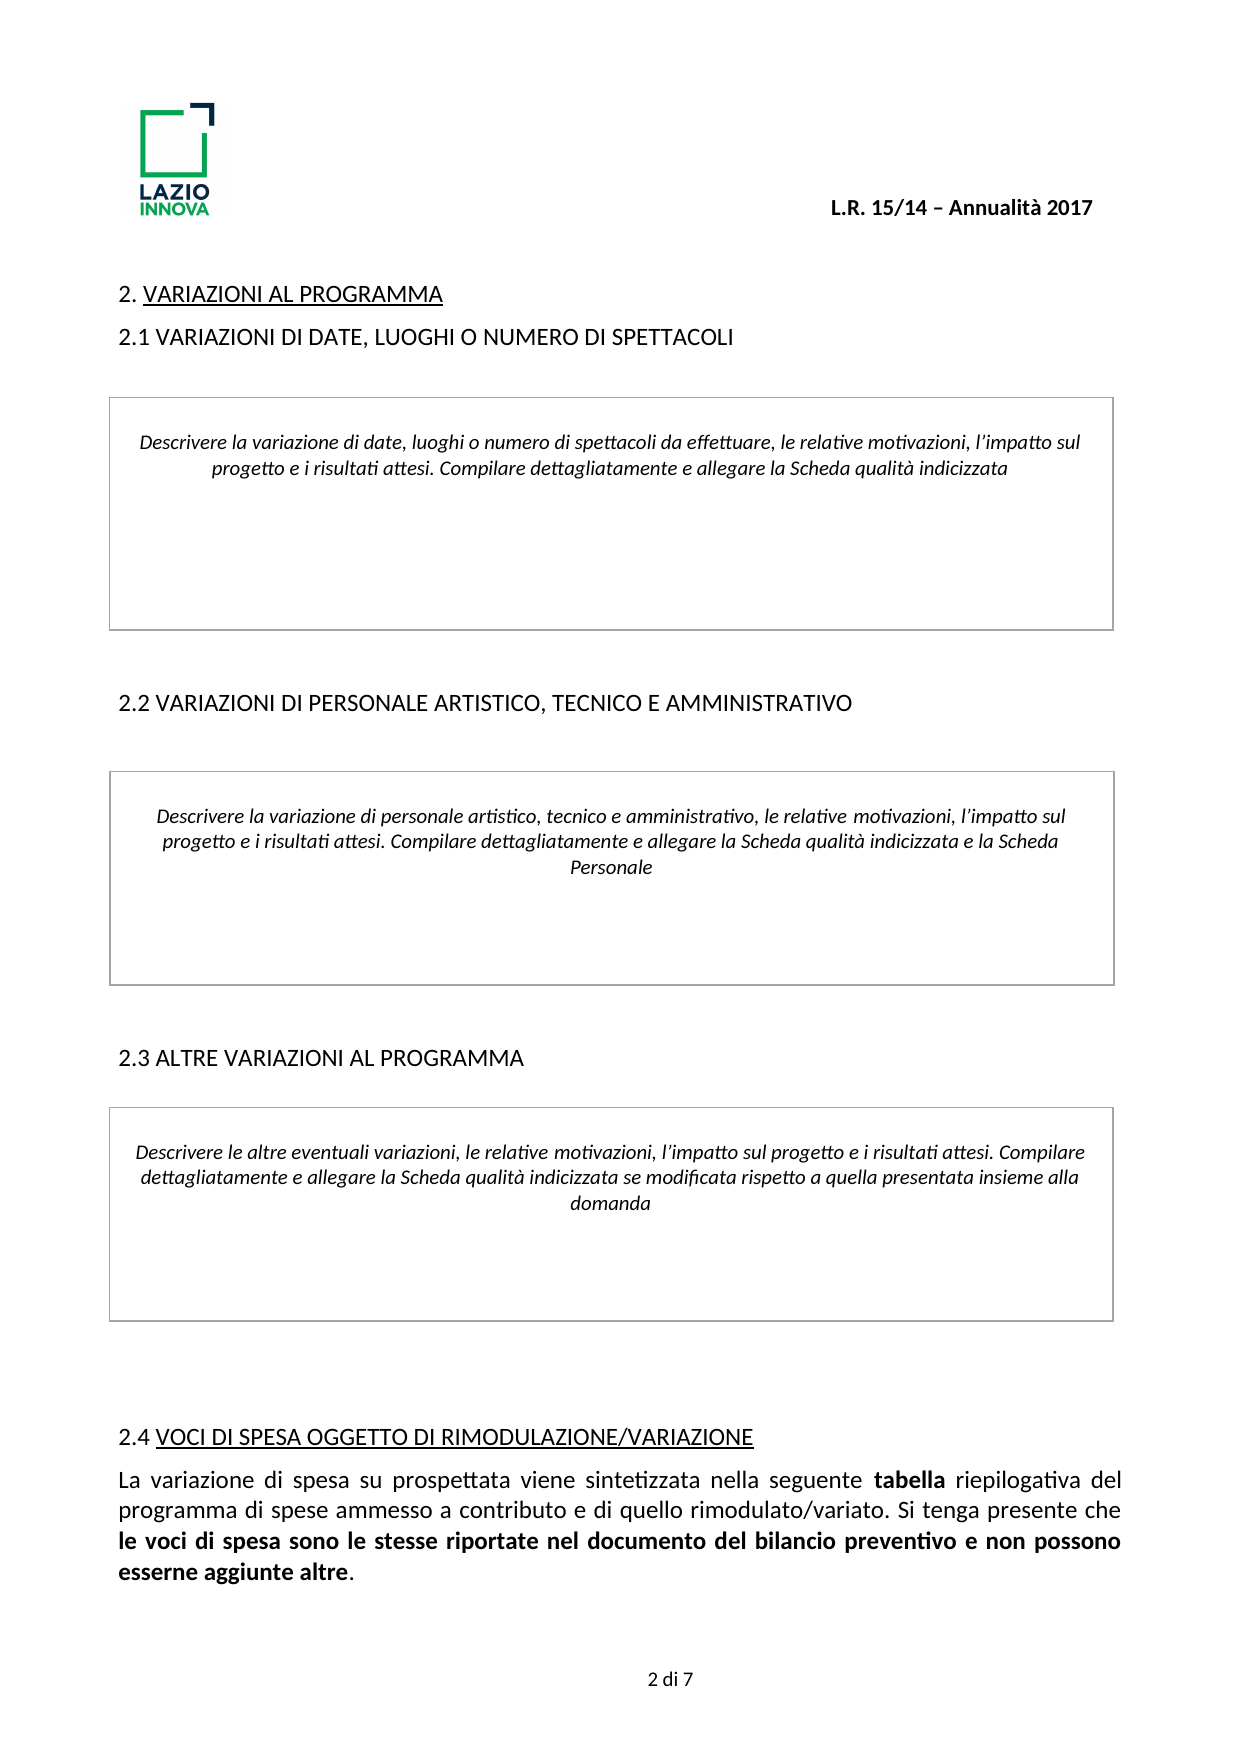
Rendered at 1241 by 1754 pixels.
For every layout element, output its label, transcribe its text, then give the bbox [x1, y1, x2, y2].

text 2.1 VARIAZIONI DI DATE, LUOGHI O NUMERO DI SPETTACOLI [118, 321, 1222, 352]
text 2.4 VOCI DI SPESA OGGETTO DI RIMODULAZIONE/VARIAZIONE [118, 1421, 1222, 1452]
picture [118, 102, 231, 216]
text La variazione di spesa su prospettata viene sintetizzata nella seguente tabella riepilogativa del programma di spese ammesso a contributo e di quello rimodulato/variato. Si tenga presente che le voci di spesa sono le stesse riportate nel documento del bilancio preventivo e non possono esserne aggiunte altre. [118, 1464, 1122, 1586]
text 2.2 VARIAZIONI DI PERSONALE ARTISTICO, TECNICO E AMMINISTRATIVO [118, 687, 1222, 718]
text 2.3 ALTRE VARIAZIONI AL PROGRAMMA [118, 1042, 1222, 1072]
text 2. VARIAZIONI AL PROGRAMMA [118, 278, 1222, 309]
